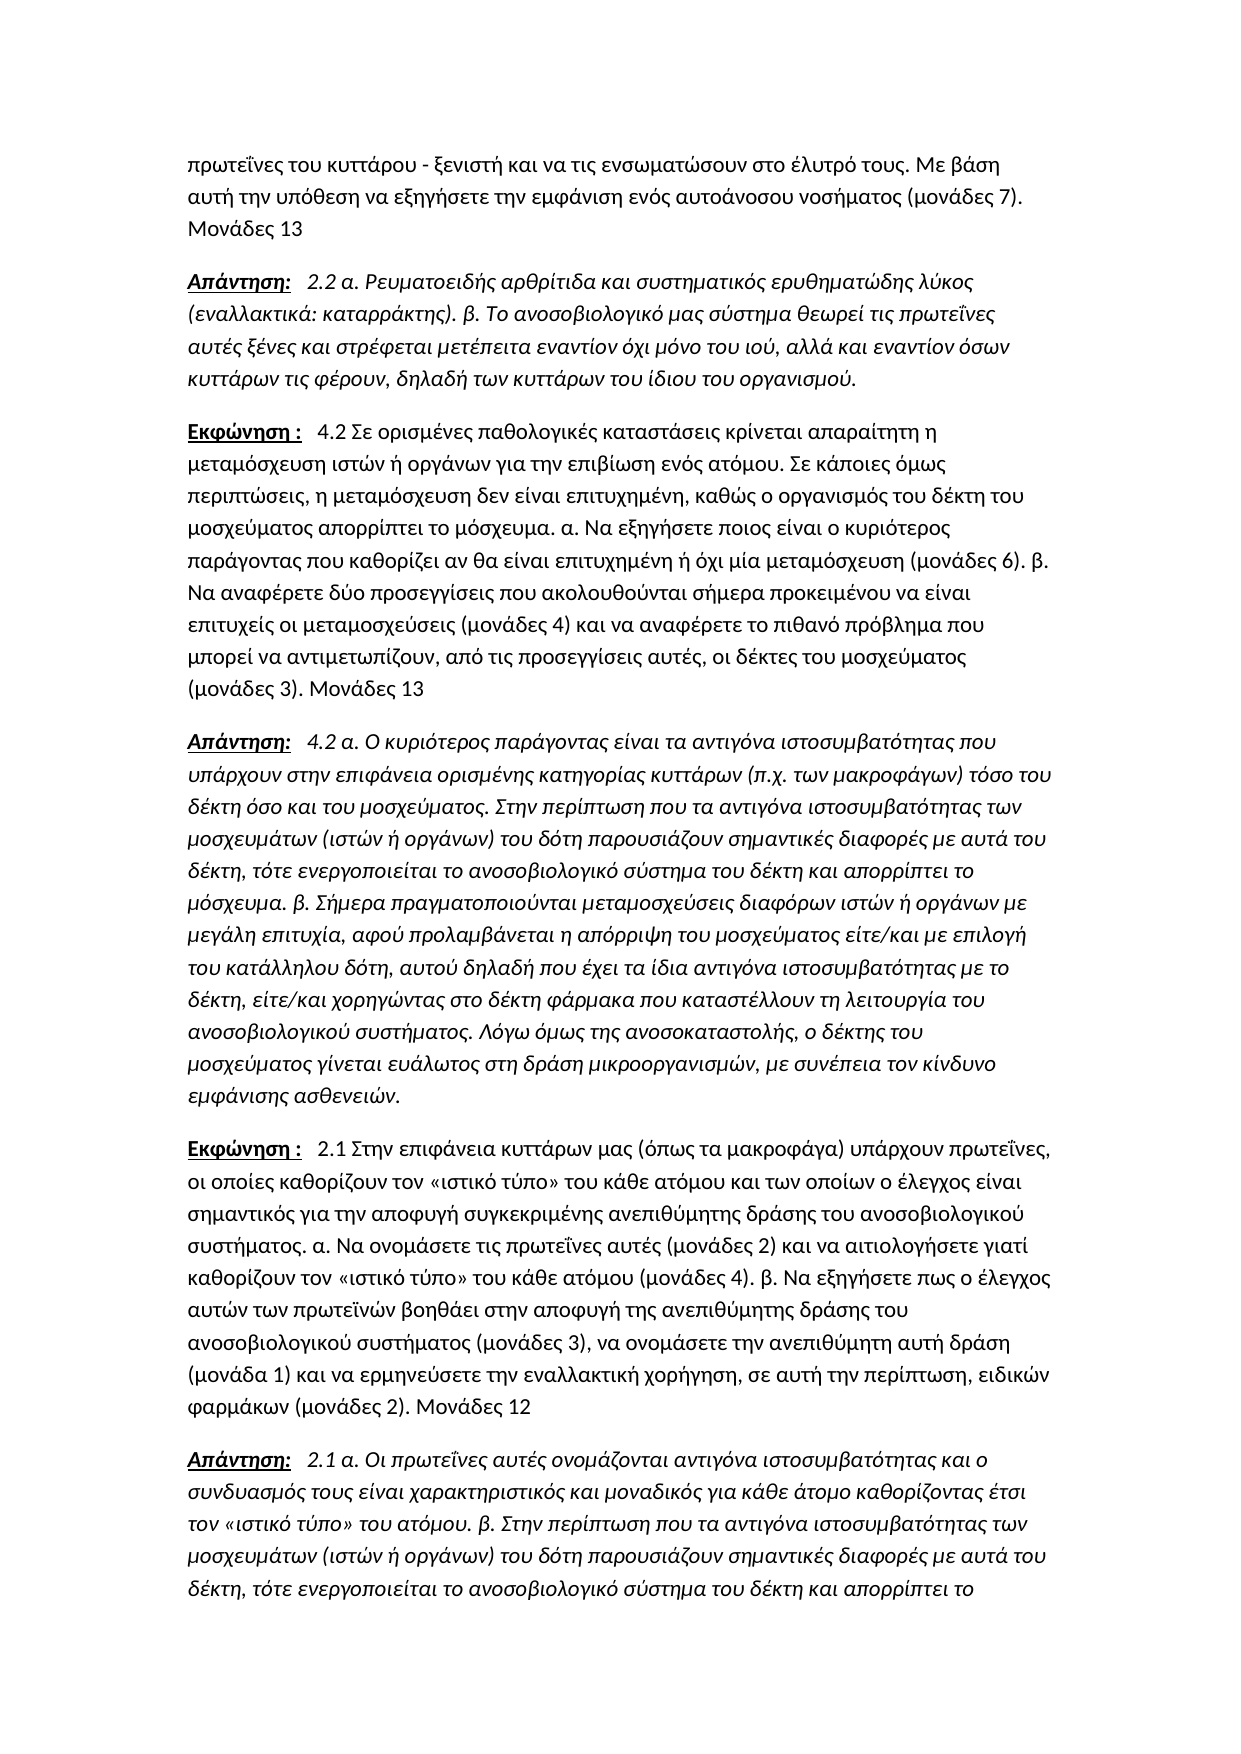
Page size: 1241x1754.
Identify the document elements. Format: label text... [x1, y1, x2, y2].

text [187, 150, 1053, 242]
text Απάντηση: 2.2 α. Ρευματοειδής αρθρίτιδα και συστηματικός ερυθηματώδης λύκος (εναλλακτικά: καταρράκτης). β. Το ανοσοβιολογικό μας σύστημα θεωρεί τις πρωτεΐνες αυτές ξένες και στρέφεται μετέπειτα εναντίον όχι μόνο του ιού, αλλά και εναντίον όσων κυττάρων τις φέρουν, δηλαδή των κυττάρων του ίδιου του οργανισμού. [187, 267, 1053, 392]
text Εκφώνηση : 2.1 Στην επιφάνεια κυττάρων μας (όπως τα μακροφάγα) υπάρχουν πρωτεΐνες, οι οποίες καθορίζουν τον «ιστικό τύπο» του κάθε ατόμου και των οποίων ο έλεγχος είναι σημαντικός για την αποφυγή συγκεκριμένης ανεπιθύμητης δράσης του ανοσοβιολογικού συστήματος. α. Να ονομάσετε τις πρωτεΐνες αυτές (μονάδες 2) και να αιτιολογήσετε γιατί καθορίζουν τον «ιστικό τύπο» του κάθε ατόμου (μονάδες 4). β. Να εξηγήσετε πως ο έλεγχος αυτών των πρωτεϊνών βοηθάει στην αποφυγή της ανεπιθύμητης δράσης του ανοσοβιολογικού συστήματος (μονάδες 3), να ονομάσετε την ανεπιθύμητη αυτή δράση (μονάδα 1) και να ερμηνεύσετε την εναλλακτική χορήγηση, σε αυτή την περίπτωση, ειδικών φαρμάκων (μονάδες 2). Μονάδες 12 [187, 1134, 1053, 1420]
text Εκφώνηση : 4.2 Σε ορισμένες παθολογικές καταστάσεις κρίνεται απαραίτητη η μεταμόσχευση ιστών ή οργάνων για την επιβίωση ενός ατόμου. Σε κάποιες όμως περιπτώσεις, η μεταμόσχευση δεν είναι επιτυχημένη, καθώς ο οργανισμός του δέκτη του μοσχεύματος απορρίπτει το μόσχευμα. α. Να εξηγήσετε ποιος είναι ο κυριότερος παράγοντας που καθορίζει αν θα είναι επιτυχημένη ή όχι μία μεταμόσχευση (μονάδες 6). β. Να αναφέρετε δύο προσεγγίσεις που ακολουθούνται σήμερα προκειμένου να είναι επιτυχείς οι μεταμοσχεύσεις (μονάδες 4) και να αναφέρετε το πιθανό πρόβλημα που μπορεί να αντιμετωπίζουν, από τις προσεγγίσεις αυτές, οι δέκτες του μοσχεύματος (μονάδες 3). Μονάδες 13 [187, 417, 1053, 702]
text Απάντηση: 4.2 α. Ο κυριότερος παράγοντας είναι τα αντιγόνα ιστοσυμβατότητας που υπάρχουν στην επιφάνεια ορισμένης κατηγορίας κυττάρων (π.χ. των μακροφάγων) τόσο του δέκτη όσο και του μοσχεύματος. Στην περίπτωση που τα αντιγόνα ιστοσυμβατότητας των μοσχευμάτων (ιστών ή οργάνων) του δότη παρουσιάζουν σημαντικές διαφορές με αυτά του δέκτη, τότε ενεργοποιείται το ανοσοβιολογικό σύστημα του δέκτη και απορρίπτει το μόσχευμα. β. Σήμερα πραγματοποιούνται μεταμοσχεύσεις διαφόρων ιστών ή οργάνων με μεγάλη επιτυχία, αφού προλαμβάνεται η απόρριψη του μοσχεύματος είτε/και με επιλογή του κατάλληλου δότη, αυτού δηλαδή που έχει τα ίδια αντιγόνα ιστοσυμβατότητας με το δέκτη, είτε/και χορηγώντας στο δέκτη φάρμακα που καταστέλλουν τη λειτουργία του ανοσοβιολογικού συστήματος. Λόγω όμως της ανοσοκαταστολής, ο δέκτης του μοσχεύματος γίνεται ευάλωτος στη δράση μικροοργανισμών, με συνέπεια τον κίνδυνο εμφάνισης ασθενειών. [187, 727, 1053, 1109]
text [187, 1445, 1053, 1602]
